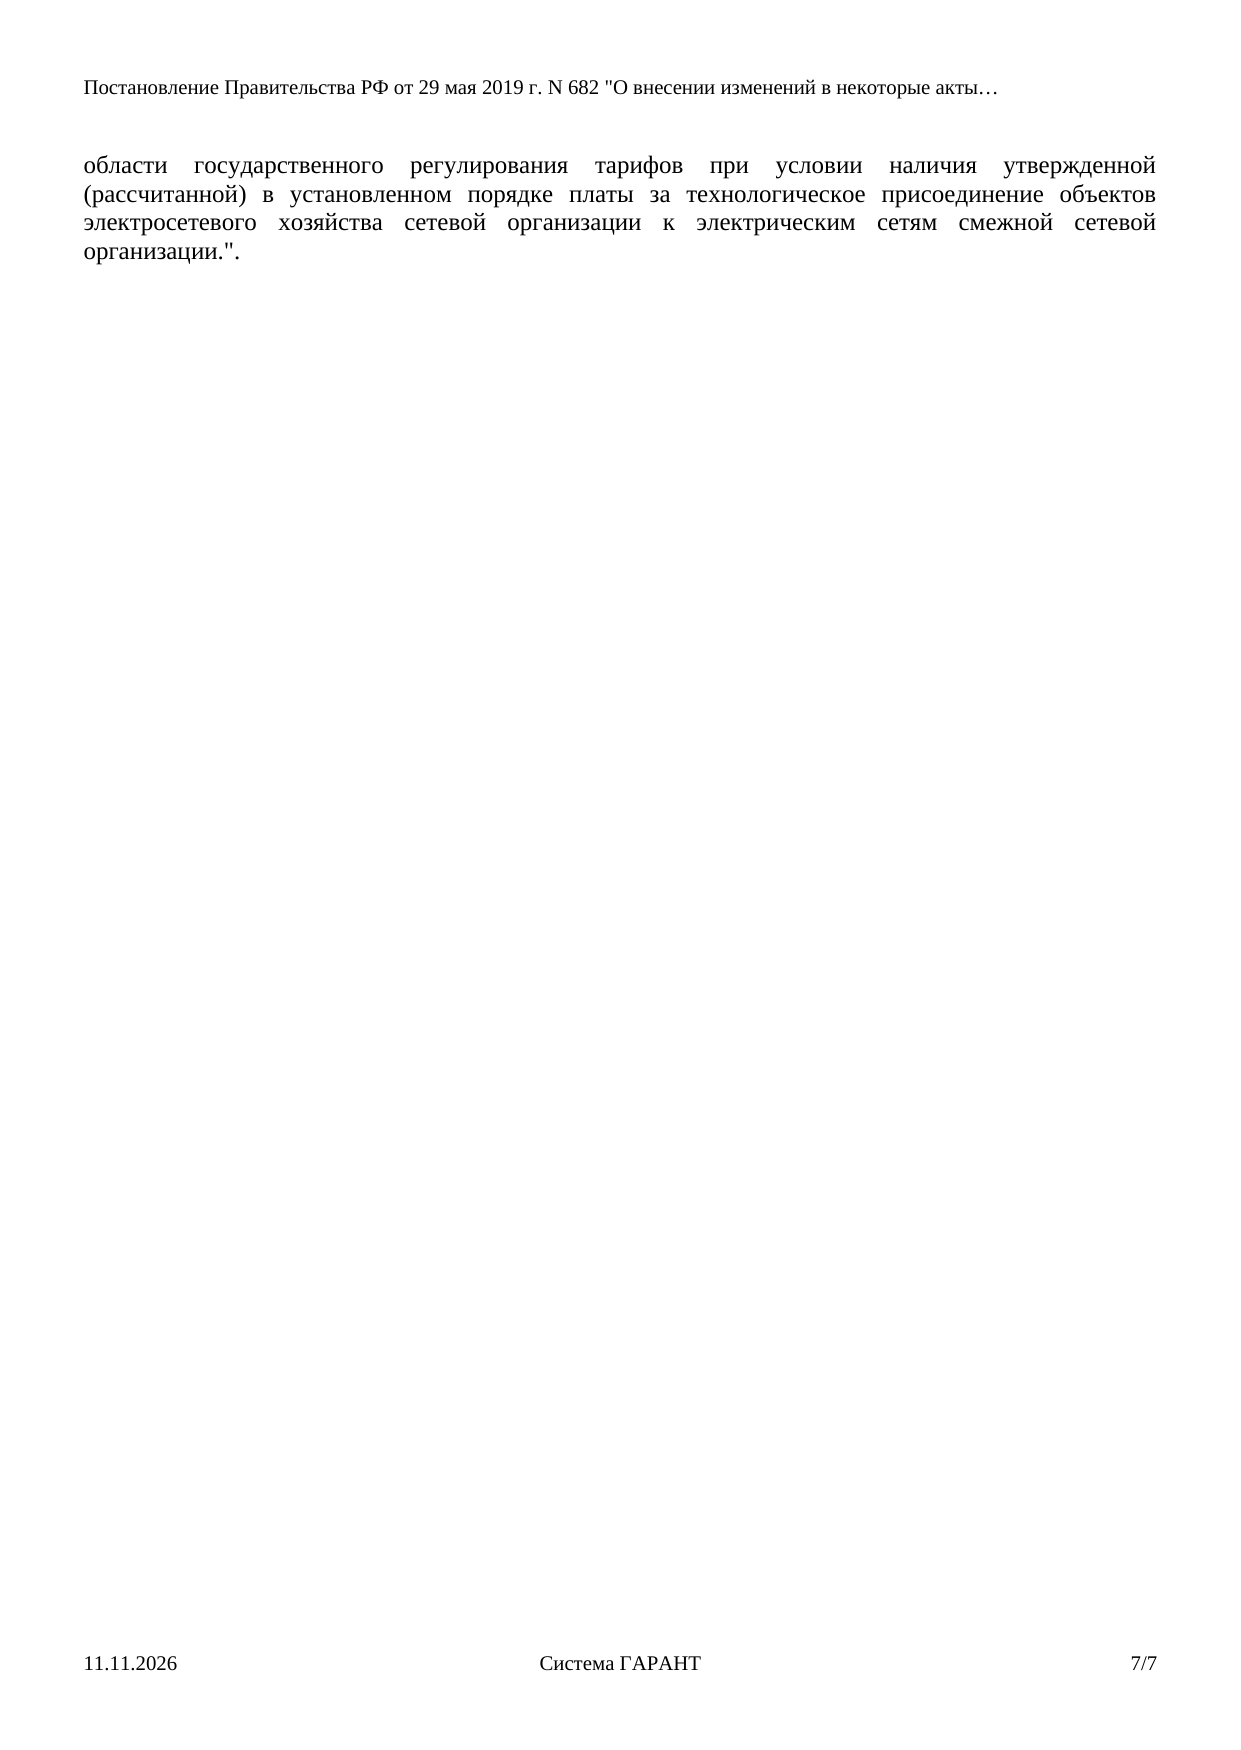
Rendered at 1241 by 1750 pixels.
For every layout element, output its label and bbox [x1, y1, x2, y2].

text [83, 150, 1157, 265]
